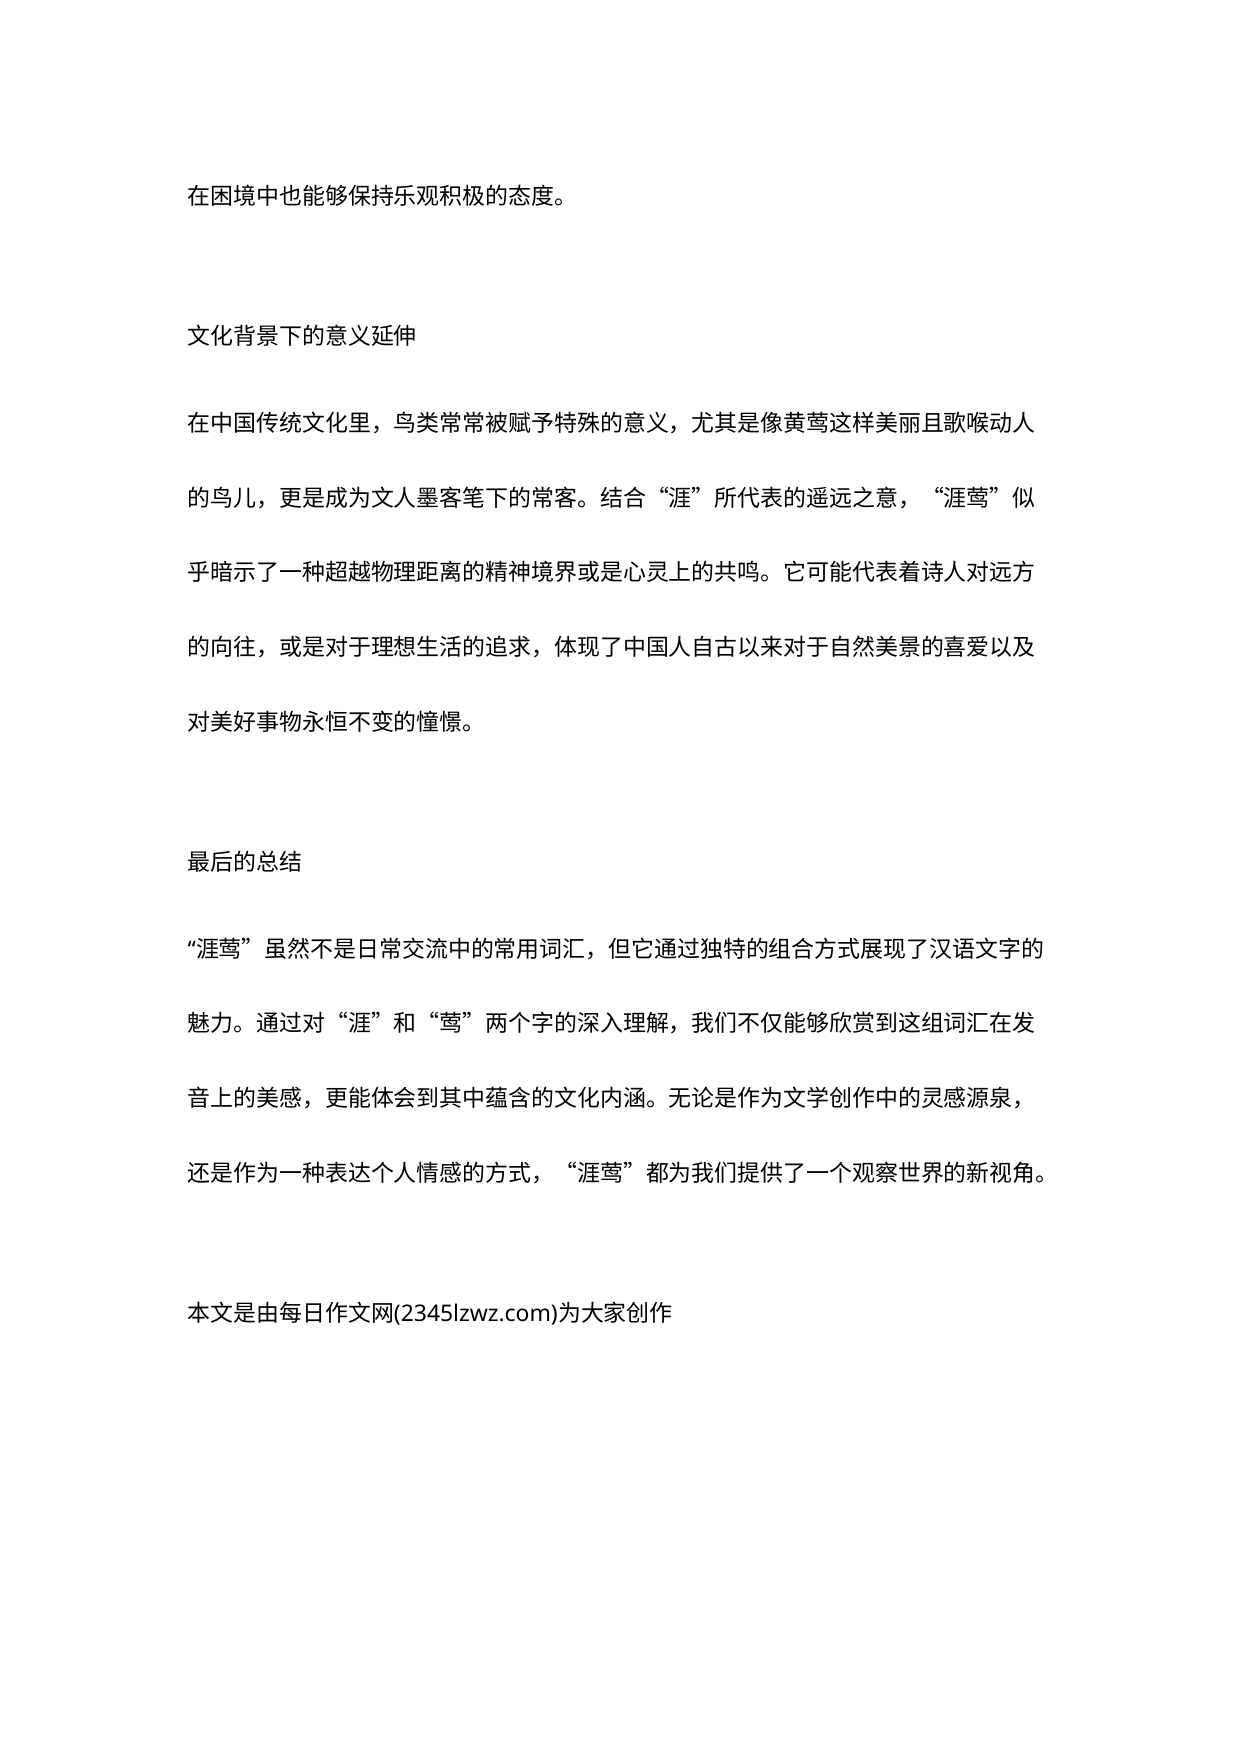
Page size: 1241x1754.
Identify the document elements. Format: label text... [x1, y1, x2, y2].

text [187, 162, 1053, 227]
text 最后的总结 [187, 828, 1053, 893]
text 本文是由每日作文网(2345lzwz.com)为大家创作 [187, 1279, 1053, 1344]
text 在中国传统文化里，鸟类常常被赋予特殊的意义，尤其是像黄莺这样美丽且歌喉动人的鸟儿，更是成为文人墨客笔下的常客。结合“涯”所代表的遥远之意，“涯莺”似乎暗示了一种超越物理距离的精神境界或是心灵上的共鸣。它可能代表着诗人对远方的向往，或是对于理想生活的追求，体现了中国人自古以来对于自然美景的喜爱以及对美好事物永恒不变的憧憬。 [187, 389, 1053, 753]
text 文化背景下的意义延伸 [187, 302, 1053, 367]
text “涯莺”虽然不是日常交流中的常用词汇，但它通过独特的组合方式展现了汉语文字的魅力。通过对“涯”和“莺”两个字的深入理解，我们不仅能够欣赏到这组词汇在发音上的美感，更能体会到其中蕴含的文化内涵。无论是作为文学创作中的灵感源泉，还是作为一种表达个人情感的方式，“涯莺”都为我们提供了一个观察世界的新视角。 [187, 915, 1053, 1204]
